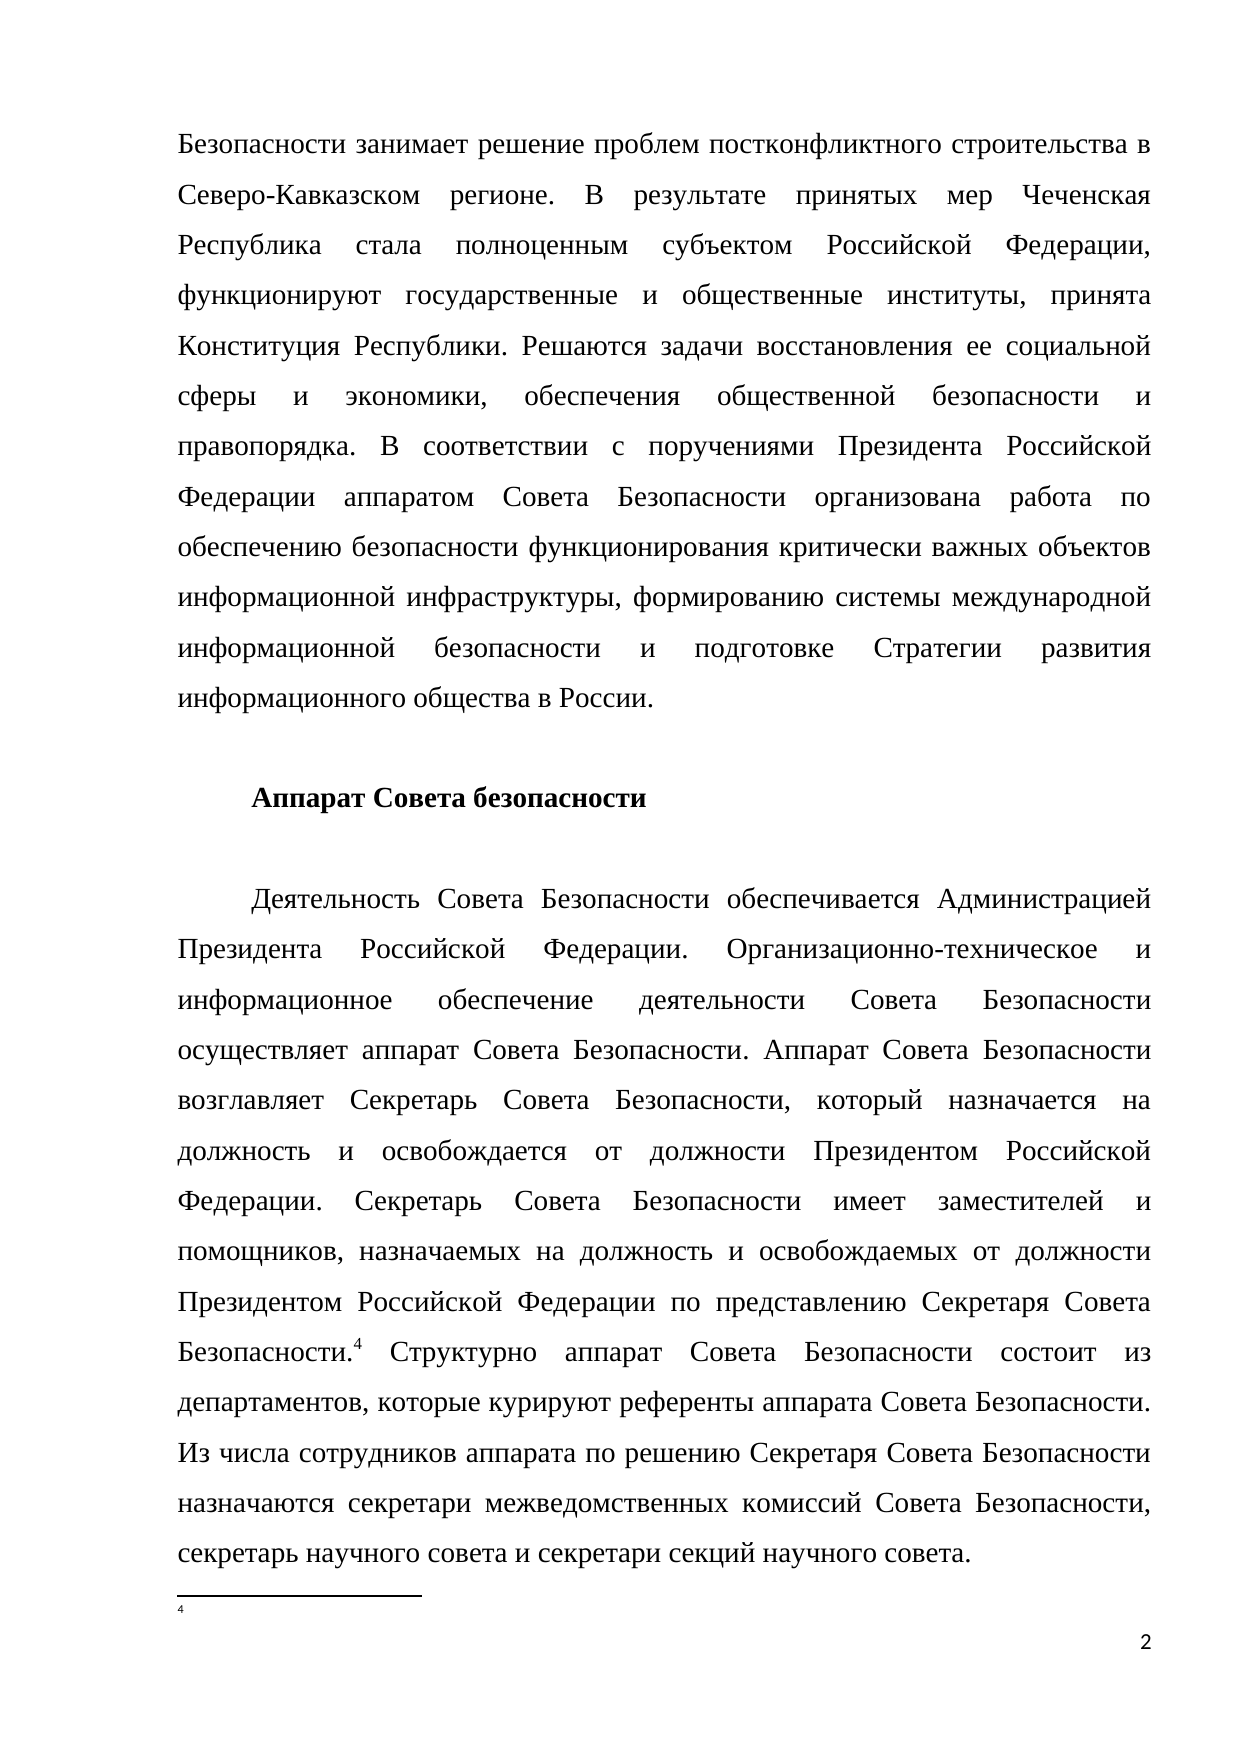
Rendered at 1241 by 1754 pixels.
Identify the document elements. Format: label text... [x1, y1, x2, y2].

text Деятельность Совета Безопасности обеспечивается Администрацией Президента Российской Федерации. Организационно-техническое и информационное обеспечение деятельности Совета Безопасности осуществляет аппарат Совета Безопасности. Аппарат Совета Безопасности возглавляет Секретарь Совета Безопасности, который назначается на должность и освобождается от должности Президентом Российской Федерации. Секретарь Совета Безопасности имеет заместителей и помощников, назначаемых на должность и освобождаемых от должности Президентом Российской Федерации по представлению Секретаря Совета Безопасности. Структурно аппарат Совета Безопасности состоит из департаментов, которые курируют референты аппарата Совета Безопасности. Из числа сотрудников аппарата по решению Секретаря Совета Безопасности назначаются секретари межведомственных комиссий Совета Безопасности, секретарь научного совета и секретари секций научного совета. [177, 881, 1152, 1569]
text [177, 127, 1152, 713]
text Аппарат Совета безопасности [177, 781, 1152, 814]
